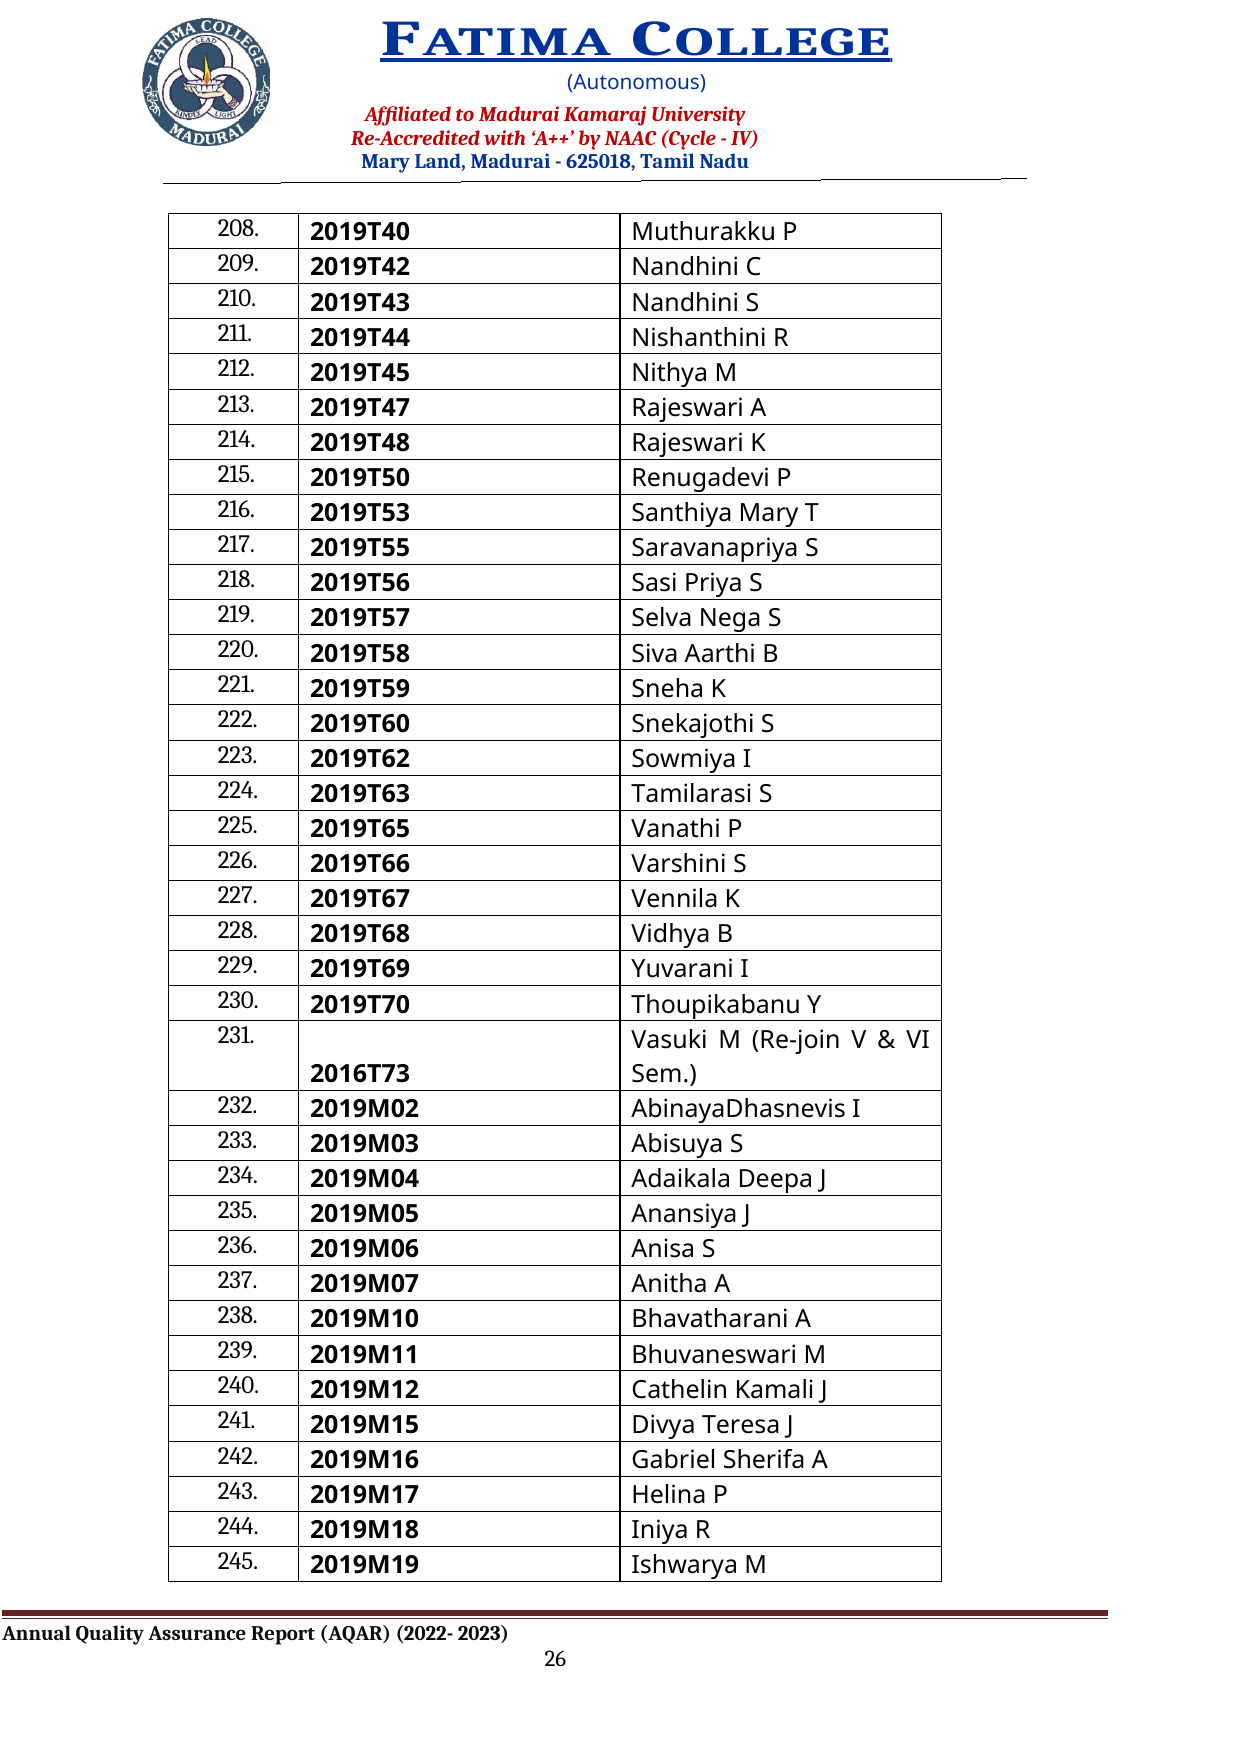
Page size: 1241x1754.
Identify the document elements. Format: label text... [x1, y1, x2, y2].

table_cell Divya Teresa J [621, 1406, 941, 1441]
table_cell 2019M03 [299, 1126, 619, 1160]
table_cell [169, 214, 298, 248]
table_cell Varshini S [621, 846, 941, 880]
table_cell Anitha A [621, 1266, 941, 1300]
table_cell [169, 284, 298, 318]
table_cell 2019M02 [299, 1091, 619, 1124]
table_cell [169, 1442, 298, 1476]
table_cell [169, 565, 298, 599]
table_cell Vennila K [621, 881, 941, 915]
table_cell 2019T66 [299, 846, 619, 880]
table_cell Sowmiya I [621, 741, 941, 774]
table_cell 2019T56 [299, 565, 619, 599]
table_cell [169, 600, 298, 634]
table_cell [169, 1406, 298, 1441]
table_cell 2019T68 [299, 916, 619, 950]
table_cell 2019M19 [299, 1547, 619, 1581]
table_cell Ishwarya M [621, 1547, 941, 1581]
table_cell Vidhya B [621, 916, 941, 950]
table_cell [169, 951, 298, 985]
table_cell 2019T70 [299, 986, 619, 1020]
table_cell Renugadevi P [621, 460, 941, 494]
table_cell Sneha K [621, 670, 941, 704]
table_cell [169, 705, 298, 739]
table_cell Gabriel Sherifa A [621, 1442, 941, 1476]
table_cell [169, 670, 298, 704]
table_cell Nandhini C [621, 249, 941, 283]
table_cell 2019M10 [299, 1301, 619, 1335]
table_cell 2019T58 [299, 635, 619, 669]
table_cell 2019T65 [299, 811, 619, 845]
table_cell 2019T53 [299, 495, 619, 529]
table_cell [169, 1266, 298, 1300]
table_cell 2019T59 [299, 670, 619, 704]
table_cell Bhavatharani A [621, 1301, 941, 1335]
table_cell [169, 249, 298, 283]
table_cell Muthurakku P [621, 214, 941, 248]
table_cell 2019M18 [299, 1512, 619, 1546]
picture [142, 18, 270, 146]
table_cell [169, 1547, 298, 1581]
table_cell [169, 986, 298, 1020]
table_cell [169, 776, 298, 810]
table_cell [169, 1091, 298, 1124]
table_cell Santhiya Mary T [621, 495, 941, 529]
table_cell Rajeswari K [621, 425, 941, 459]
table_cell [169, 1336, 298, 1370]
table_cell Nishanthini R [621, 319, 941, 353]
table_cell 2019M07 [299, 1266, 619, 1300]
table_cell 2019M11 [299, 1336, 619, 1370]
table_cell [169, 354, 298, 388]
table_cell 2019T45 [299, 354, 619, 388]
table_cell 2019T55 [299, 530, 619, 564]
table_cell AbinayaDhasnevis I [621, 1091, 941, 1124]
table_cell Abisuya S [621, 1126, 941, 1160]
table_cell 2019M17 [299, 1477, 619, 1511]
table_cell [169, 1301, 298, 1335]
table_cell [169, 1196, 298, 1230]
table_cell 2019M05 [299, 1196, 619, 1230]
table_cell [169, 460, 298, 494]
table_cell [169, 916, 298, 950]
table_cell [169, 741, 298, 774]
table_cell 2019M12 [299, 1371, 619, 1405]
table_cell Cathelin Kamali J [621, 1371, 941, 1405]
table_cell 2019M06 [299, 1231, 619, 1265]
table_cell Adaikala Deepa J [621, 1161, 941, 1195]
table_cell Vanathi P [621, 811, 941, 845]
table_cell [169, 1161, 298, 1195]
table_cell [169, 846, 298, 880]
table_cell [169, 881, 298, 915]
table_cell [169, 1512, 298, 1546]
table_cell [169, 635, 298, 669]
table_cell 2019T43 [299, 284, 619, 318]
table_cell [169, 1231, 298, 1265]
table_cell 2019T63 [299, 776, 619, 810]
table_cell Saravanapriya S [621, 530, 941, 564]
table_cell Nandhini S [621, 284, 941, 318]
table_cell 2019T44 [299, 319, 619, 353]
table_cell [169, 1371, 298, 1405]
table_cell 2019T42 [299, 249, 619, 283]
table_cell Anansiya J [621, 1196, 941, 1230]
table_cell 2019T69 [299, 951, 619, 985]
table_cell [169, 319, 298, 353]
table_cell Bhuvaneswari M [621, 1336, 941, 1370]
table_cell [169, 390, 298, 423]
table_cell Vasuki M (Re-join V & VI Sem.) [621, 1021, 941, 1089]
table_cell Nithya M [621, 354, 941, 388]
table_cell Helina P [621, 1477, 941, 1511]
table_cell 2019M04 [299, 1161, 619, 1195]
table_cell Sasi Priya S [621, 565, 941, 599]
table_cell Iniya R [621, 1512, 941, 1546]
table_cell 2019T40 [299, 214, 619, 248]
table_cell Selva Nega S [621, 600, 941, 634]
table_cell [169, 1021, 298, 1089]
table_cell [169, 495, 298, 529]
table_cell 2019M15 [299, 1406, 619, 1441]
table_cell [169, 811, 298, 845]
table_cell Thoupikabanu Y [621, 986, 941, 1020]
table_cell 2019T67 [299, 881, 619, 915]
table_cell 2019T60 [299, 705, 619, 739]
table_cell 2019T50 [299, 460, 619, 494]
table_cell 2016T73 [299, 1021, 619, 1089]
table_cell 2019T48 [299, 425, 619, 459]
table_cell Yuvarani I [621, 951, 941, 985]
table_cell Anisa S [621, 1231, 941, 1265]
table_cell [169, 530, 298, 564]
table_cell [169, 1126, 298, 1160]
table_cell 2019T57 [299, 600, 619, 634]
table_cell 2019T47 [299, 390, 619, 423]
table_cell [169, 425, 298, 459]
table_cell Snekajothi S [621, 705, 941, 739]
table_cell 2019T62 [299, 741, 619, 774]
table_cell Rajeswari A [621, 390, 941, 423]
table_cell [169, 1477, 298, 1511]
table_cell Siva Aarthi B [621, 635, 941, 669]
table_cell 2019M16 [299, 1442, 619, 1476]
table_cell Tamilarasi S [621, 776, 941, 810]
